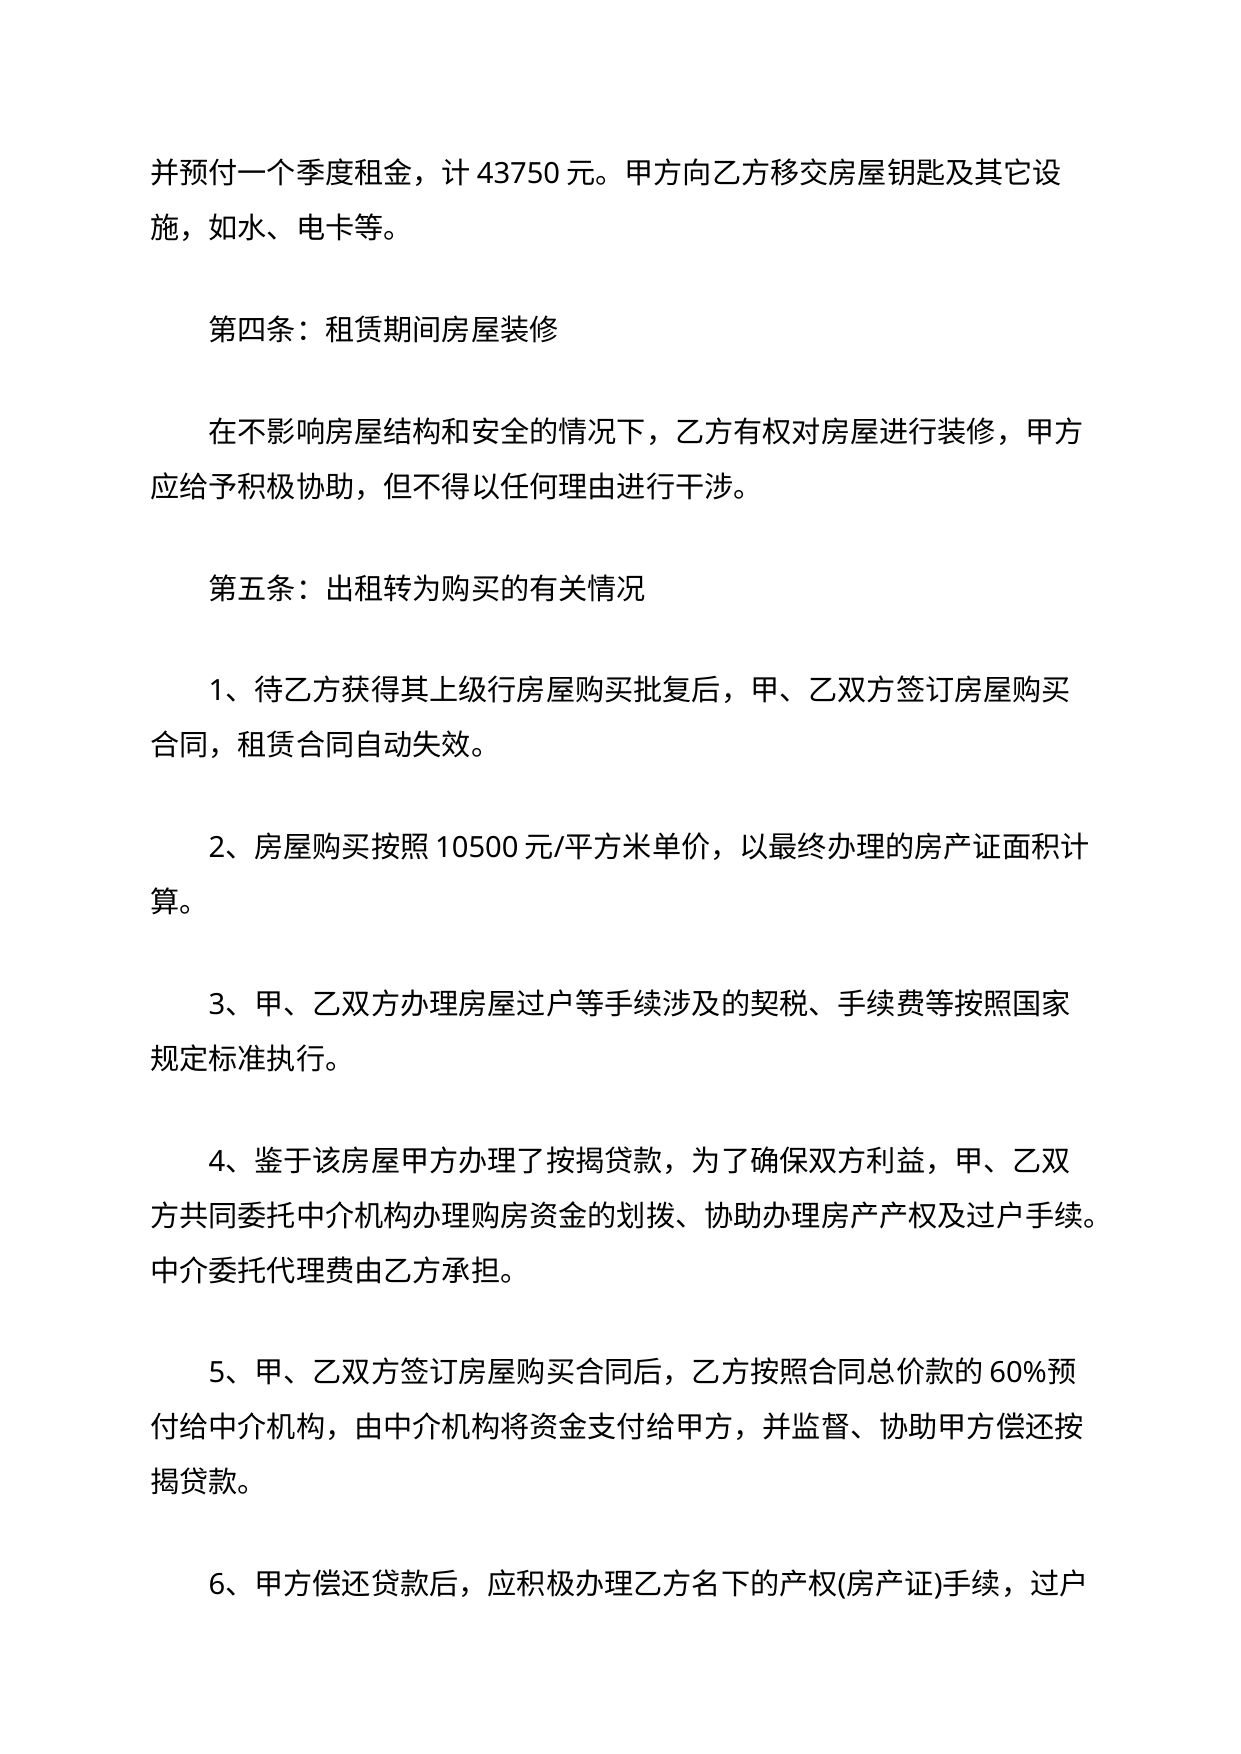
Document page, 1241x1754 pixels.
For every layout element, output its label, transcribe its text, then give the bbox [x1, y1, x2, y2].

text 2、房屋购买按照10500元/平方米单价，以最终办理的房产证面积计算。 [150, 824, 1090, 921]
text 第五条：出租转为购买的有关情况 [150, 565, 1090, 607]
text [150, 1561, 1090, 1603]
text 5、甲、乙双方签订房屋购买合同后，乙方按照合同总价款的60%预付给中介机构，由中介机构将资金支付给甲方，并监督、协助甲方偿还按揭贷款。 [150, 1349, 1090, 1501]
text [150, 150, 1090, 247]
text 1、待乙方获得其上级行房屋购买批复后，甲、乙双方签订房屋购买合同，租赁合同自动失效。 [150, 667, 1090, 764]
text 第四条：租赁期间房屋装修 [150, 307, 1090, 349]
text 在不影响房屋结构和安全的情况下，乙方有权对房屋进行装修，甲方应给予积极协助，但不得以任何理由进行干涉。 [150, 408, 1090, 506]
text 4、鉴于该房屋甲方办理了按揭贷款，为了确保双方利益，甲、乙双方共同委托中介机构办理购房资金的划拨、协助办理房产产权及过户手续。中介委托代理费由乙方承担。 [150, 1137, 1090, 1289]
text 3、甲、乙双方办理房屋过户等手续涉及的契税、手续费等按照国家规定标准执行。 [150, 981, 1090, 1078]
